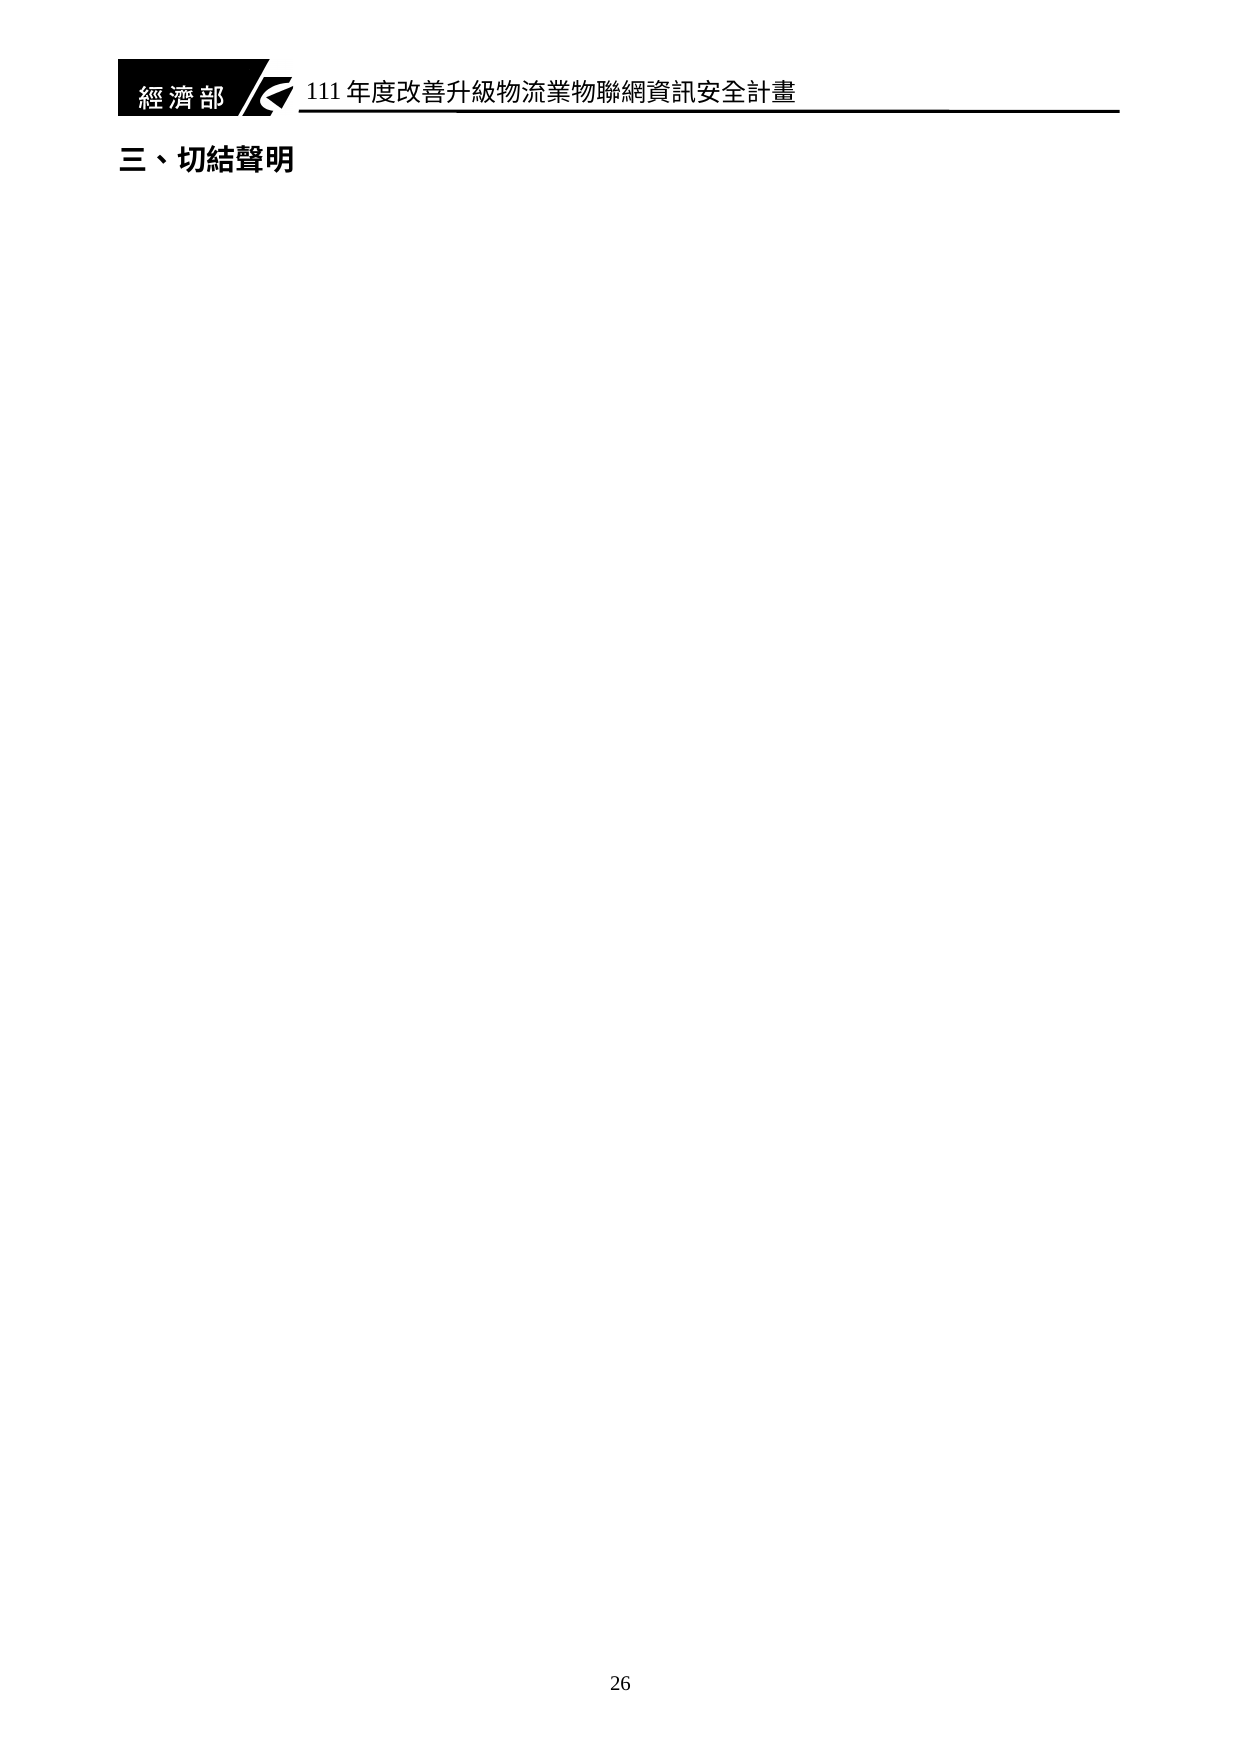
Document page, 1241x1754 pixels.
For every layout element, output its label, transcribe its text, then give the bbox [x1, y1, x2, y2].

subtitle 切結聲明 [118, 136, 1122, 180]
picture [118, 59, 294, 116]
